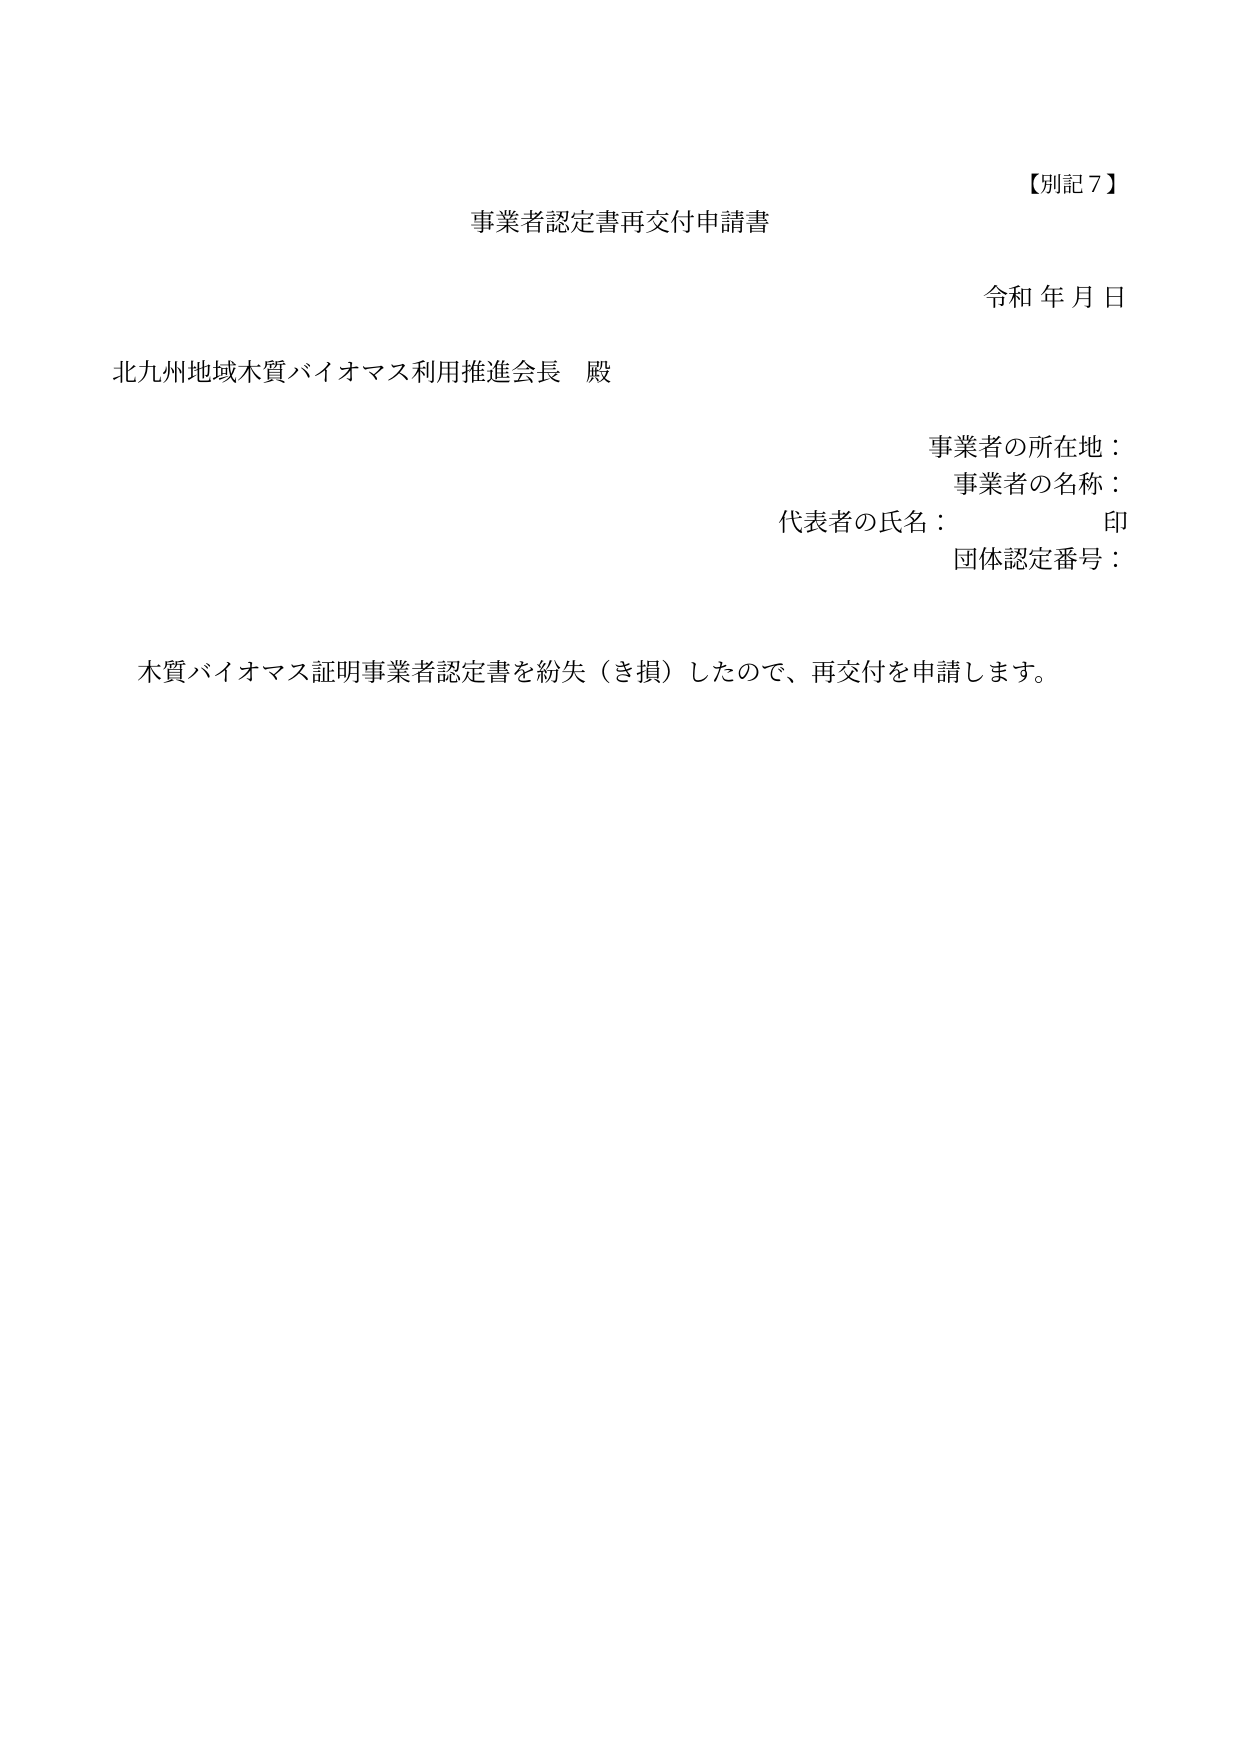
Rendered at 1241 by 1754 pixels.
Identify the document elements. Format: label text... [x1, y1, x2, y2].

text 令和 年 月 日 [112, 277, 1128, 314]
text 北九州地域木質バイオマス利用推進会長 殿 [112, 352, 1128, 389]
text 事業者の所在地： [112, 427, 1128, 464]
text 事業者認定書再交付申請書 [112, 202, 1128, 239]
text 【別記７】 [112, 164, 1128, 202]
text 団体認定番号： [112, 539, 1128, 577]
text 木質バイオマス証明事業者認定書を紛失（き損）したので、再交付を申請します。 [112, 652, 1128, 689]
text 代表者の氏名： 印 [112, 502, 1128, 539]
text 事業者の名称： [112, 464, 1128, 502]
